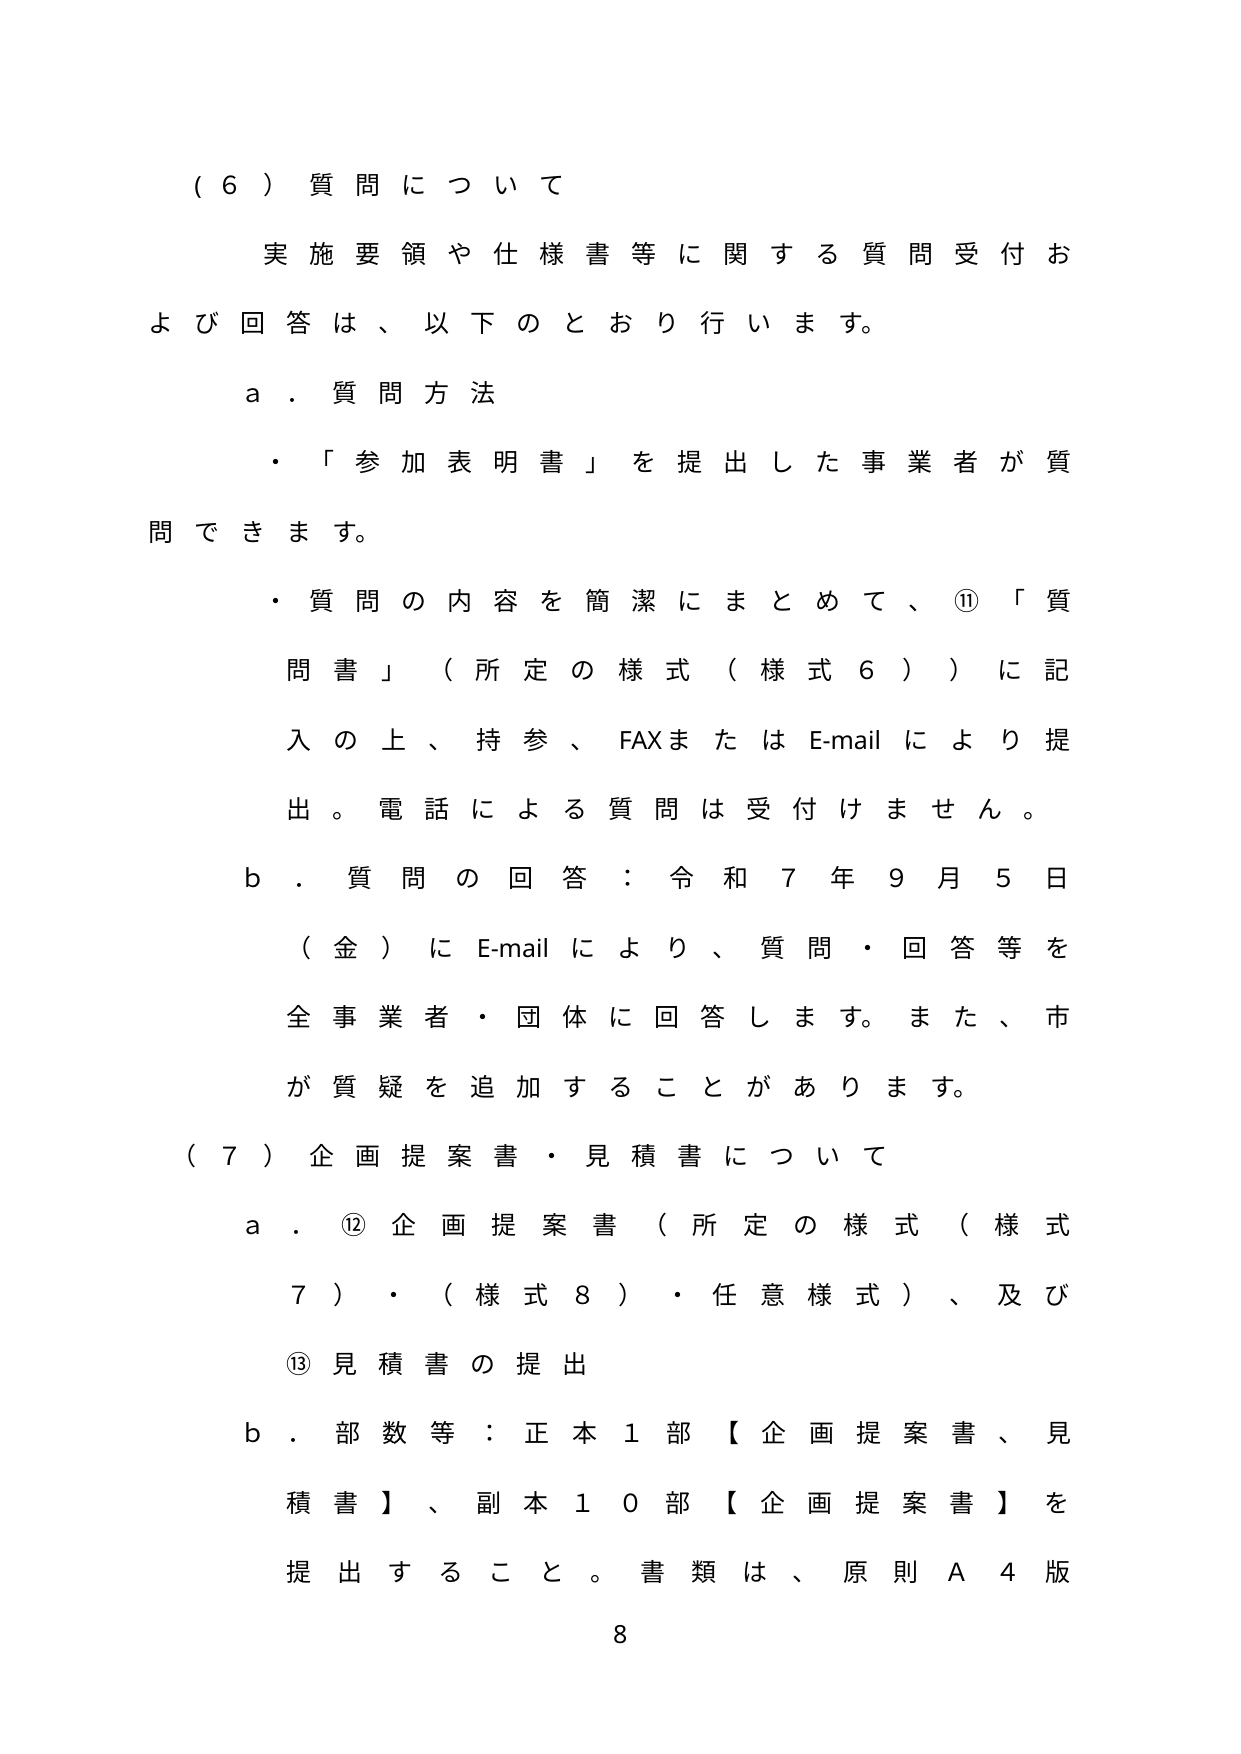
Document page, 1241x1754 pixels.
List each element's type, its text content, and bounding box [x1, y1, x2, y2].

text ａ．⑫企画提案書（所定の様式（様式７）・（様式８）・任意様式）、及び⑬見積書の提出 [217, 1189, 1092, 1397]
text ・質問の内容を簡潔にまとめて、⑪「質問書」（所定の様式（様式６））に記入の上、持参、FAXまたはE-mail により提出。電話による質問は受付けません。 [240, 565, 1092, 842]
text (６）質問について [148, 148, 1092, 218]
text （７）企画提案書・見積書について [148, 1120, 1092, 1189]
text 実施要領や仕様書等に関する質問受付および回答は、以下のとおり行います。 [148, 218, 1092, 357]
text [217, 1397, 1092, 1605]
text ｂ．質問の回答：令和７年９月５日（金）にE-mailにより、質問・回答等を全事業者・団体に回答します。また、市が質疑を追加することがあります。 [217, 842, 1092, 1120]
text ａ．質問方法 [148, 357, 1092, 426]
text ・「参加表明書」を提出した事業者が質問できます。 [148, 426, 1092, 565]
